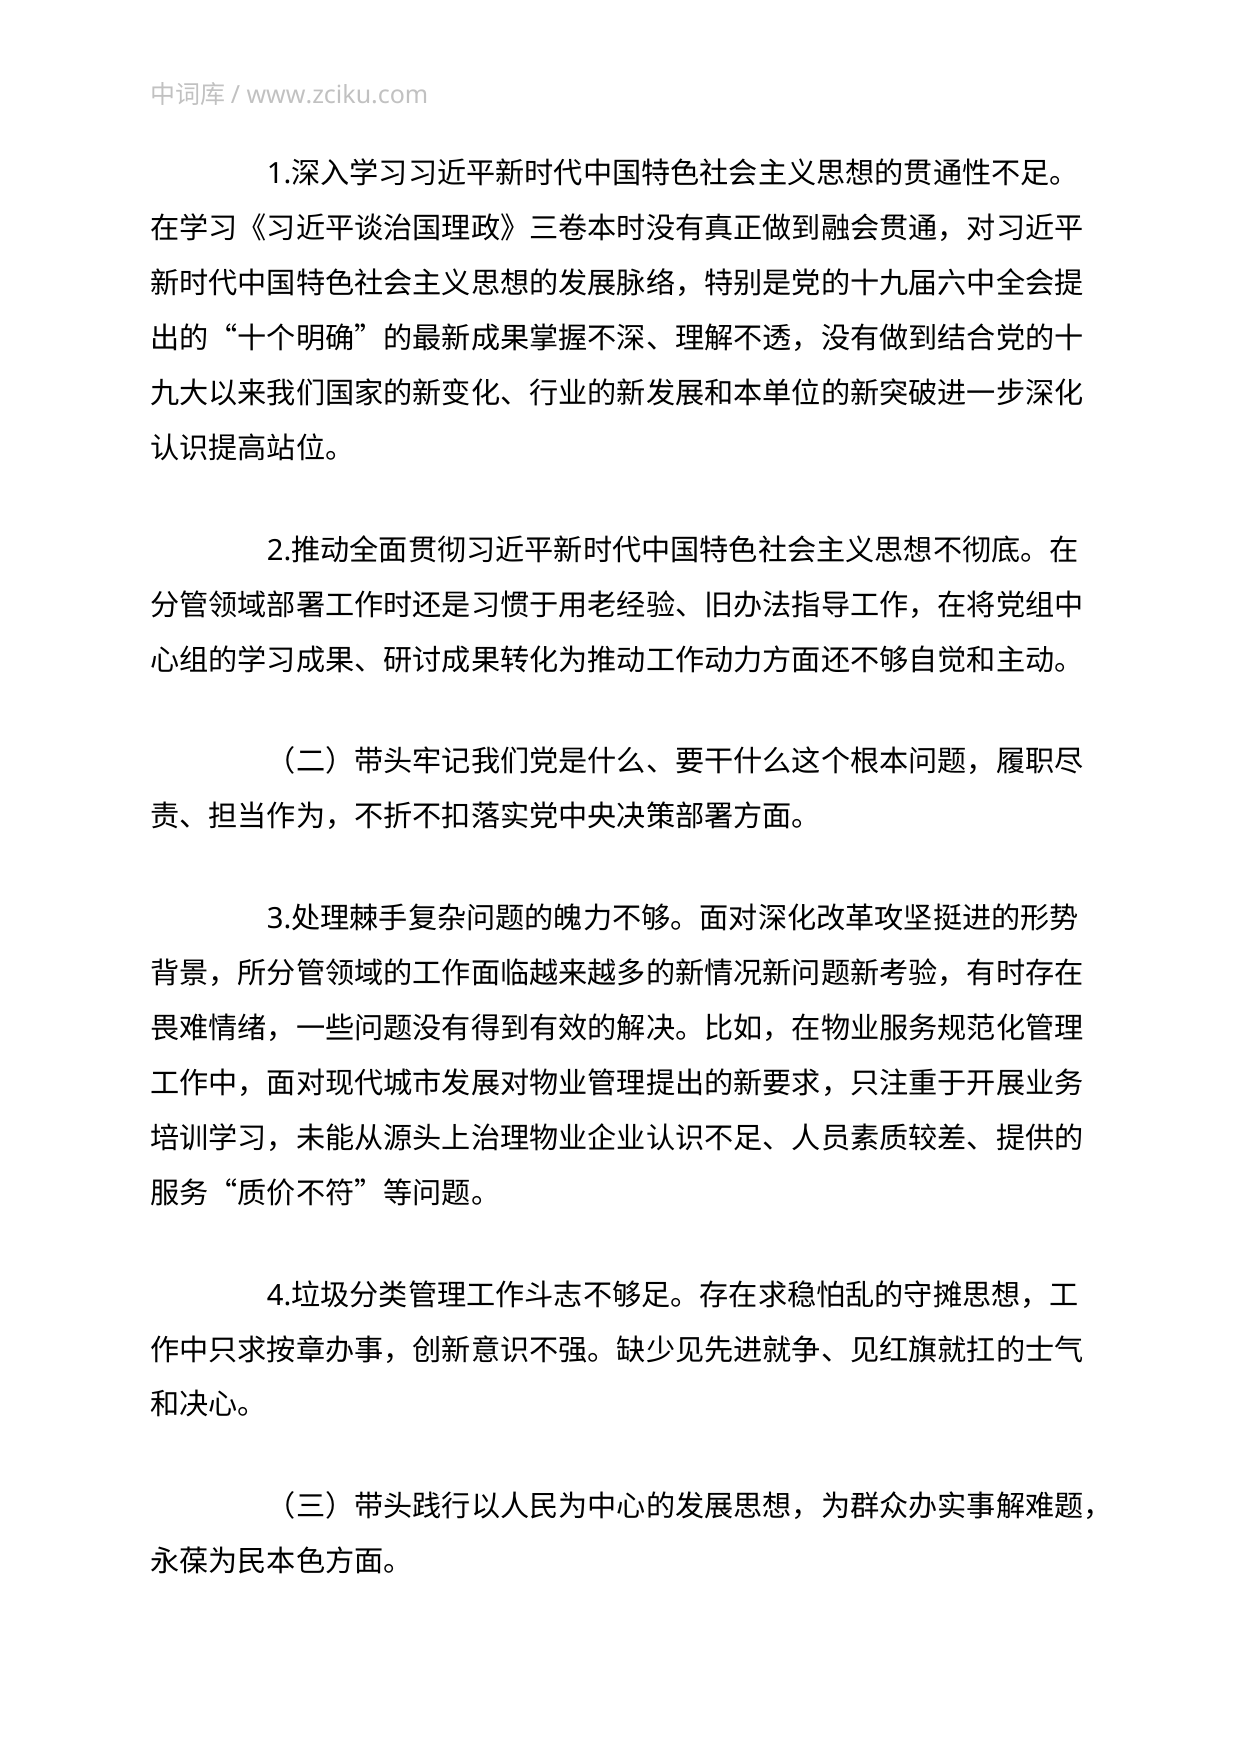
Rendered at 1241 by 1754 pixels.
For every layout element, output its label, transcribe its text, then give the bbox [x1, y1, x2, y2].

text （三）带头践行以人民为中心的发展思想，为群众办实事解难题，永葆为民本色方面。 [150, 1483, 1090, 1580]
text 2.推动全面贯彻习近平新时代中国特色社会主义思想不彻底。在分管领域部署工作时还是习惯于用老经验、旧办法指导工作，在将党组中心组的学习成果、研讨成果转化为推动工作动力方面还不够自觉和主动。 [150, 526, 1090, 678]
text 1.深入学习习近平新时代中国特色社会主义思想的贯通性不足。在学习《习近平谈治国理政》三卷本时没有真正做到融会贯通，对习近平新时代中国特色社会主义思想的发展脉络，特别是党的十九届六中全会提出的“十个明确”的最新成果掌握不深、理解不透，没有做到结合党的十九大以来我们国家的新变化、行业的新发展和本单位的新突破进一步深化认识提高站位。 [150, 150, 1090, 467]
text 3.处理棘手复杂问题的魄力不够。面对深化改革攻坚挺进的形势背景，所分管领域的工作面临越来越多的新情况新问题新考验，有时存在畏难情绪，一些问题没有得到有效的解决。比如，在物业服务规范化管理工作中，面对现代城市发展对物业管理提出的新要求，只注重于开展业务培训学习，未能从源头上治理物业企业认识不足、人员素质较差、提供的服务“质价不符”等问题。 [150, 895, 1090, 1212]
text 4.垃圾分类管理工作斗志不够足。存在求稳怕乱的守摊思想，工作中只求按章办事，创新意识不强。缺少见先进就争、见红旗就扛的士气和决心。 [150, 1271, 1090, 1423]
text （二）带头牢记我们党是什么、要干什么这个根本问题，履职尽责、担当作为，不折不扣落实党中央决策部署方面。 [150, 738, 1090, 835]
